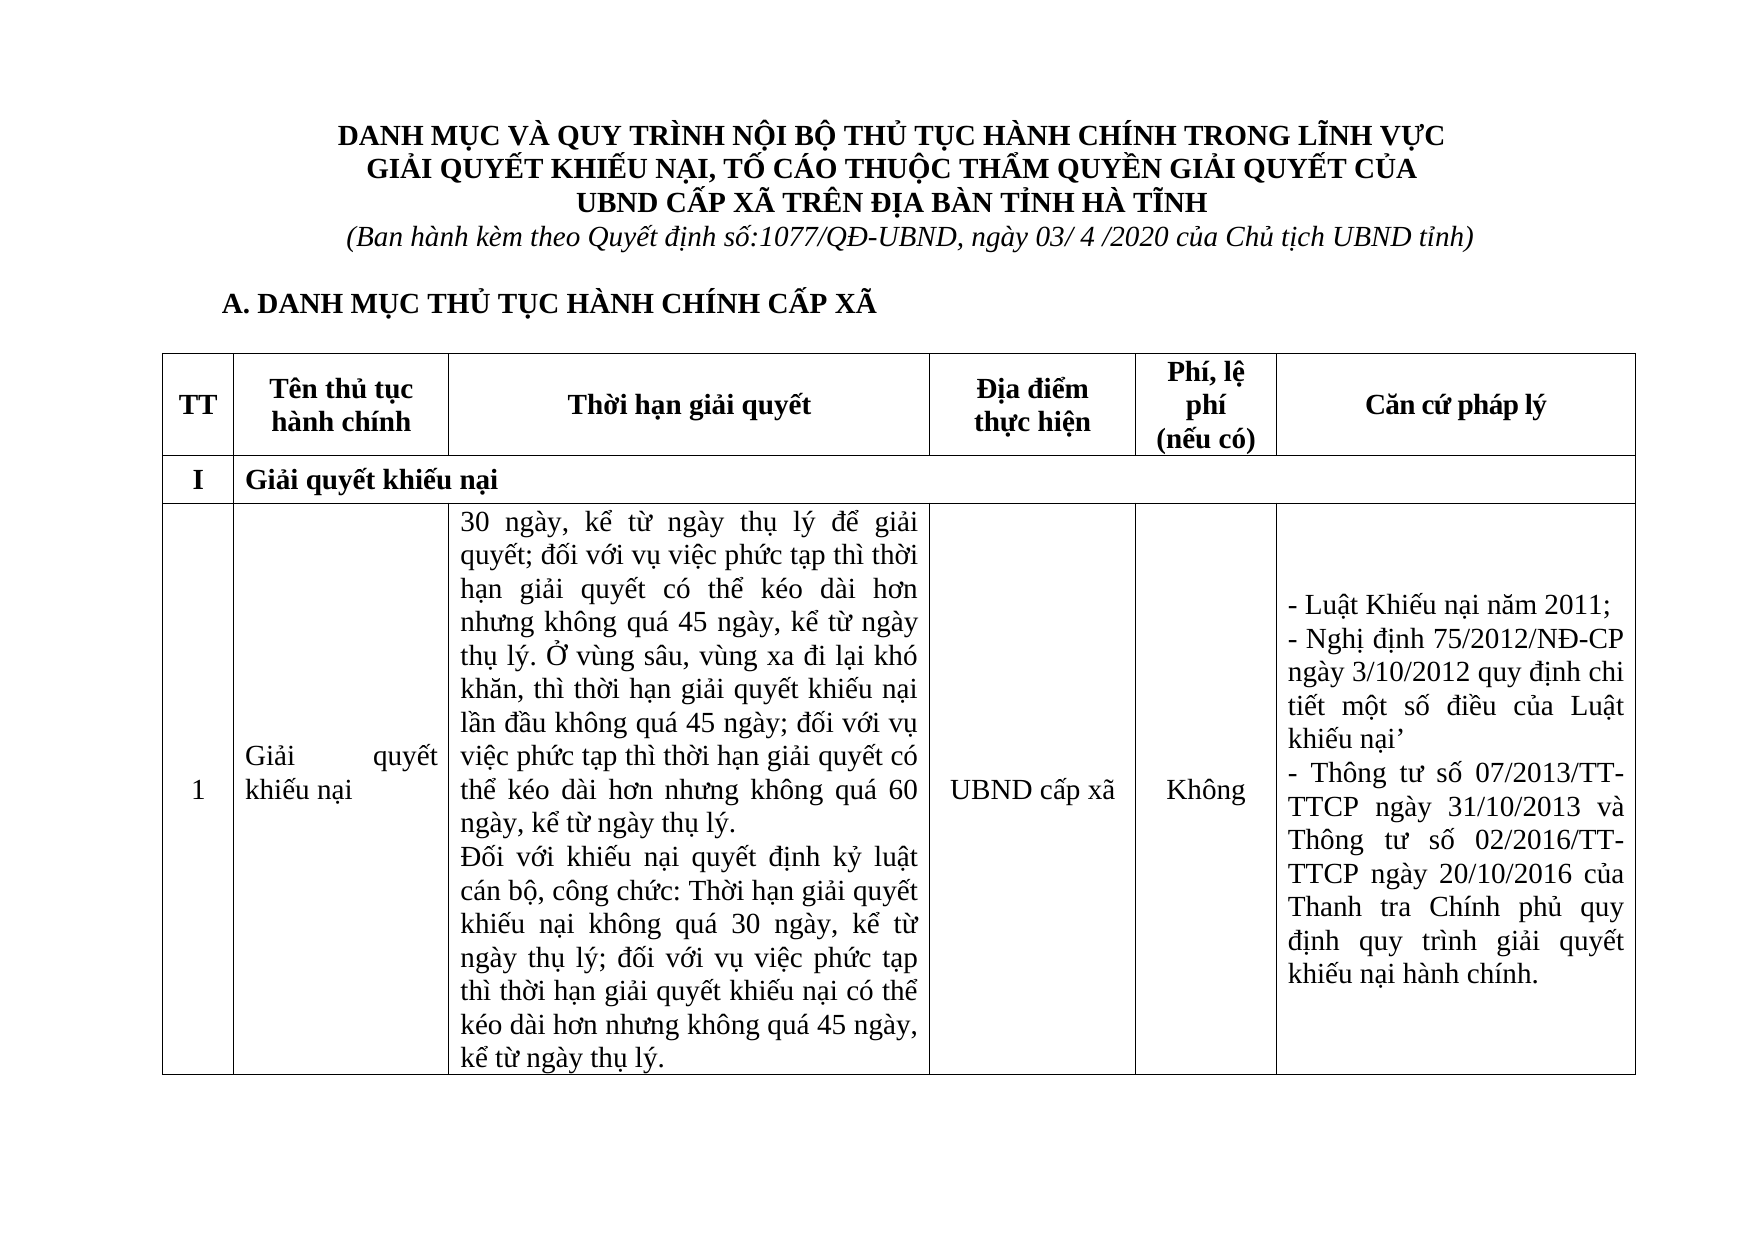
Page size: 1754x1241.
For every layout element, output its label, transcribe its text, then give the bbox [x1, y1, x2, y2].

table_cell - Luật Khiếu nại năm 2011; - Nghị định 75/2012/NĐ-CP ngày 3/10/2012 quy định chi tiết một số điều của Luật khiếu nại’ - Thông tư số 07/2013/TT-TTCP ngày 31/10/2013 và Thông tư số 02/2016/TT-TTCP ngày 20/10/2016 của Thanh tra Chính phủ quy định quy trình giải quyết khiếu nại hành chính. [1277, 504, 1635, 1074]
table_header Căn cứ pháp lý [1277, 354, 1635, 454]
table_cell Giải quyết khiếu nại [234, 504, 448, 1074]
table_cell Giải quyết khiếu nại [234, 456, 1635, 503]
table_header Tên thủ tục hành chính [234, 354, 448, 454]
table_header Thời hạn giải quyết [449, 354, 929, 454]
table_cell I [163, 456, 233, 503]
table_cell UBND cấp xã [930, 504, 1135, 1074]
table_header Địa điểm thực hiện [930, 354, 1135, 454]
text GIẢI QUYẾT KHIẾU NẠI, TỐ CÁO THUỘC THẨM QUYỀN GIẢI QUYẾT CỦA [148, 152, 1636, 185]
text A. DANH MỤC THỦ TỤC HÀNH CHÍNH CẤP XÃ [148, 286, 1636, 319]
text UBND CẤP XÃ TRÊN ĐỊA BÀN TỈNH HÀ TĨNH [148, 185, 1636, 219]
table_header Phí, lệ phí (nếu có) [1136, 354, 1276, 454]
table_cell 30 ngày, kể từ ngày thụ lý để giải quyết; đối với vụ việc phức tạp thì thời hạn giải quyết có thể kéo dài hơn nhưng không quá 45 ngày, kể từ ngày thụ lý. Ở vùng sâu, vùng xa đi lại khó khăn, thì thời hạn giải quyết khiếu nại lần đầu không quá 45 ngày; đối với vụ việc phức tạp thì thời hạn giải quyết có thể kéo dài hơn nhưng không quá 60 ngày, kể từ ngày thụ lý. Đối với khiếu nại quyết định kỷ luật cán bộ, công chức: Thời hạn giải quyết khiếu nại không quá 30 ngày, kể từ ngày thụ lý; đối với vụ việc phức tạp thì thời hạn giải quyết khiếu nại có thể kéo dài hơn nhưng không quá 45 ngày, kể từ ngày thụ lý. [449, 504, 929, 1074]
text (Ban hành kèm theo Quyết định số:1077/QĐ-UBND, ngày 03/ 4 /2020 của Chủ tịch UBND tỉnh) [148, 219, 1636, 252]
table_cell 1 [163, 504, 233, 1074]
table_header TT [163, 354, 233, 454]
text DANH MỤC VÀ QUY TRÌNH NỘI BỘ THỦ TỤC HÀNH CHÍNH TRONG LĨNH VỰC [148, 118, 1636, 152]
table_cell Không [1136, 504, 1276, 1074]
